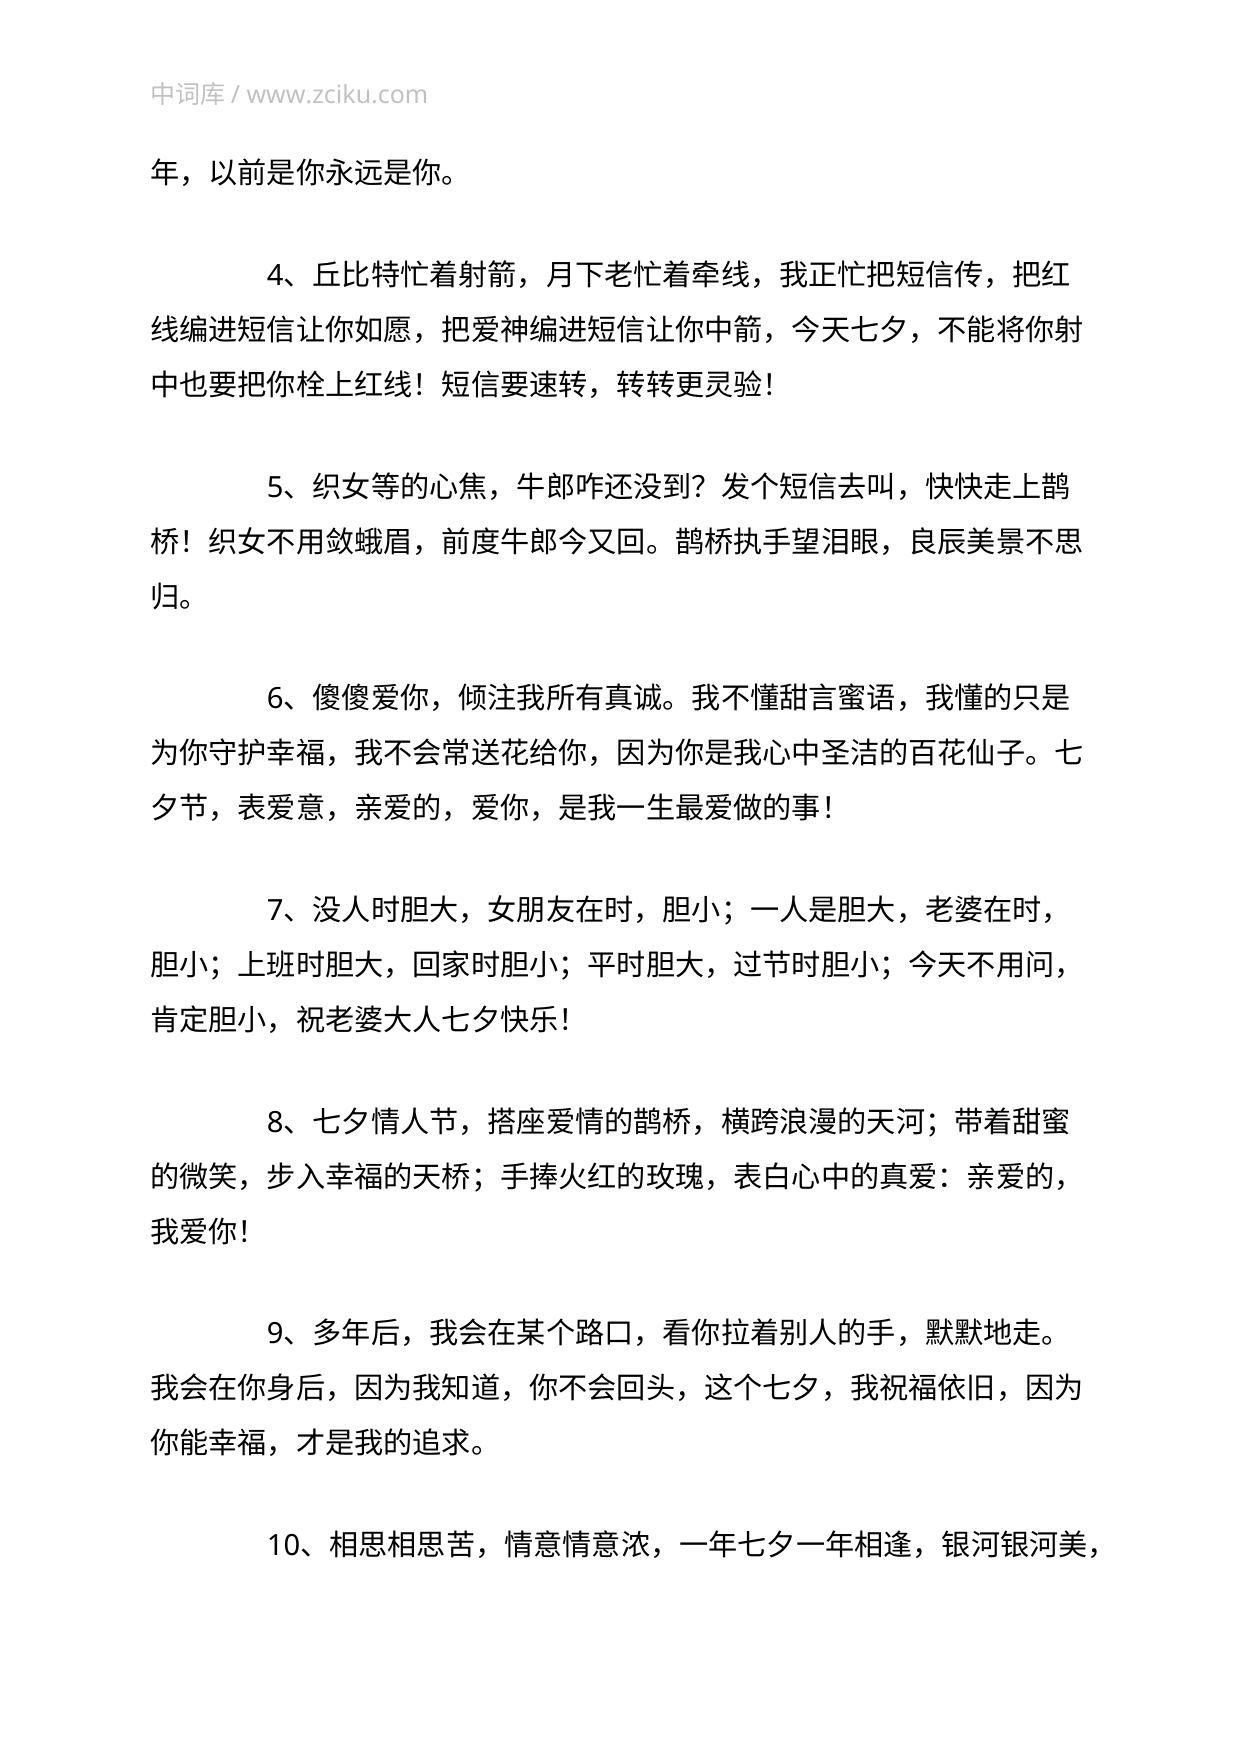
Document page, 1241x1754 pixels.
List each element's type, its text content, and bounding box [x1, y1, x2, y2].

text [150, 1522, 1090, 1564]
text 6、傻傻爱你，倾注我所有真诚。我不懂甜言蜜语，我懂的只是为你守护幸福，我不会常送花给你，因为你是我心中圣洁的百花仙子。七夕节，表爱意，亲爱的，爱你，是我一生最爱做的事！ [150, 675, 1090, 827]
text 5、织女等的心焦，牛郎咋还没到？发个短信去叫，快快走上鹊桥！织女不用敛蛾眉，前度牛郎今又回。鹊桥执手望泪眼，良辰美景不思归。 [150, 463, 1090, 616]
text 9、多年后，我会在某个路口，看你拉着别人的手，默默地走。我会在你身后，因为我知道，你不会回头，这个七夕，我祝福依旧，因为你能幸福，才是我的追求。 [150, 1310, 1090, 1462]
text 8、七夕情人节，搭座爱情的鹊桥，横跨浪漫的天河；带着甜蜜的微笑，步入幸福的天桥；手捧火红的玫瑰，表白心中的真爱：亲爱的，我爱你！ [150, 1098, 1090, 1251]
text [150, 150, 1090, 192]
text 7、没人时胆大，女朋友在时，胆小；一人是胆大，老婆在时，胆小；上班时胆大，回家时胆小；平时胆大，过节时胆小；今天不用问，肯定胆小，祝老婆大人七夕快乐！ [150, 887, 1090, 1039]
text 4、丘比特忙着射箭，月下老忙着牵线，我正忙把短信传，把红线编进短信让你如愿，把爱神编进短信让你中箭，今天七夕，不能将你射中也要把你栓上红线！短信要速转，转转更灵验！ [150, 252, 1090, 404]
